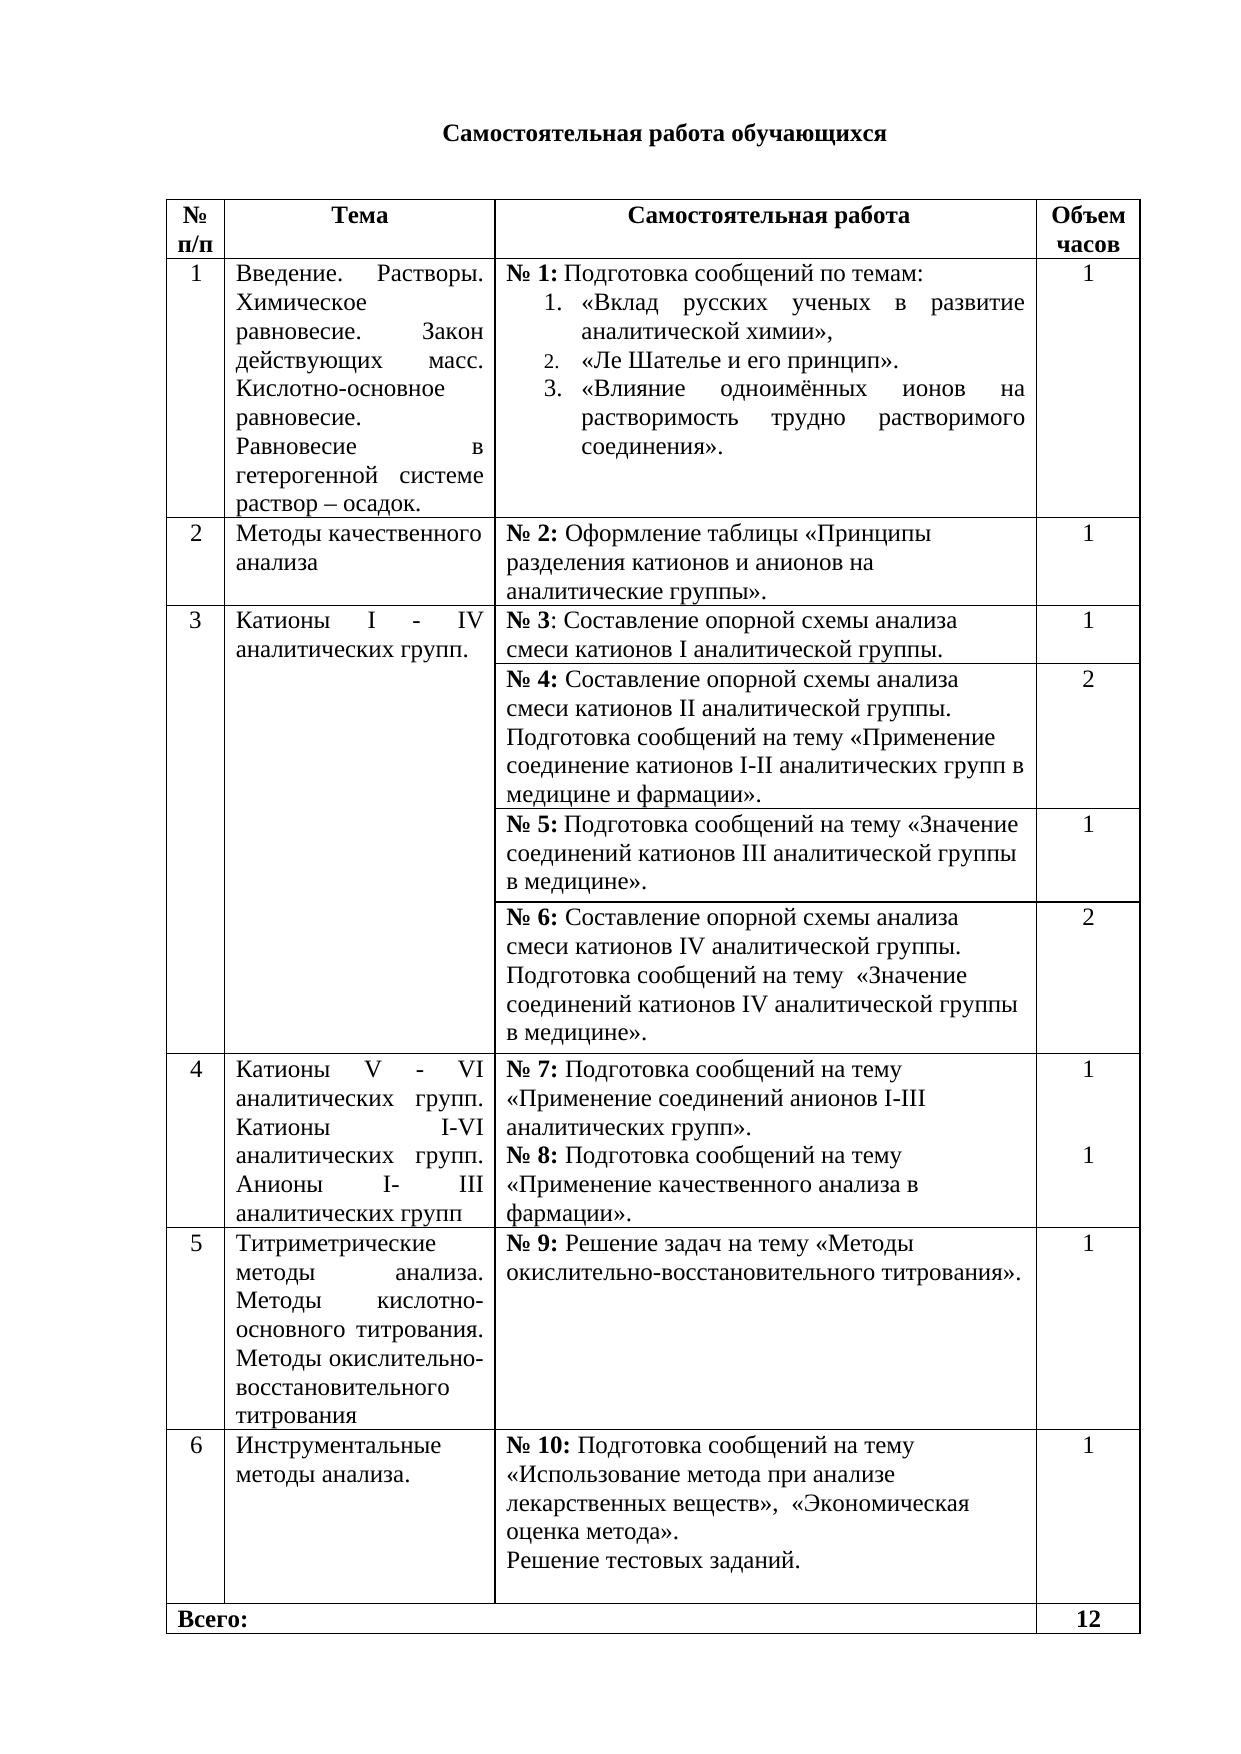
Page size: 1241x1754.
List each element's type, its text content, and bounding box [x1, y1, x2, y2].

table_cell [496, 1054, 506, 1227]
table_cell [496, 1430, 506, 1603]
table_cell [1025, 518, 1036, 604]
table_cell № 9: Решение задач на тему «Методы окислительно-восстановительного титрования». [496, 1228, 1036, 1429]
table_cell 6 [167, 1430, 224, 1603]
table_cell Всего: [167, 1604, 1036, 1632]
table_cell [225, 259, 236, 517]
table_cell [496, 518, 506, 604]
table_cell Методы качественного анализа [225, 518, 494, 604]
table_cell 12 [1037, 1604, 1139, 1632]
table_cell 1 [1037, 1228, 1139, 1429]
table_cell 5 [167, 1228, 224, 1429]
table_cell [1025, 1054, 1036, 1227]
table_cell № 5: Подготовка сообщений на тему «Значение соединений катионов III аналитической группы в медицине». [496, 809, 1036, 901]
table_cell 2 [1037, 664, 1139, 808]
table_cell 1 [1037, 606, 1139, 663]
table_header Тема [225, 200, 494, 257]
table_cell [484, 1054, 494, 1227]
table_cell 4 [167, 1054, 224, 1227]
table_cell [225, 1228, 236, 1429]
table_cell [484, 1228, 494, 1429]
table_cell 1 [1037, 1430, 1139, 1603]
text Самостоятельная работа обучающихся [177, 118, 1152, 147]
table_header № п/п [167, 200, 224, 257]
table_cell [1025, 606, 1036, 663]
table_cell 1 [167, 259, 224, 517]
table_cell 1 [1037, 259, 1139, 517]
table_cell 1 [1037, 809, 1139, 901]
table_cell 2 [167, 518, 224, 604]
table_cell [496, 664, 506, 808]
table_header Объем часов [1037, 200, 1139, 257]
table_cell 2 [1037, 903, 1139, 1053]
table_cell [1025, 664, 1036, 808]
table_cell № 6: Составление опорной схемы анализа смеси катионов IV аналитической группы. Подготовка сообщений на тему «Значение соединений катионов IV аналитической группы в медицине». [496, 903, 1036, 1053]
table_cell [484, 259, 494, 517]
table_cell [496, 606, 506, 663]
table_header Самостоятельная работа [496, 200, 1036, 257]
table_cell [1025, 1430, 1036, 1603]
table_cell 3 [167, 606, 224, 1053]
table_cell № 1: Подготовка сообщений по темам: «Вклад русских ученых в развитие аналитической химии», «Ле Шателье и его принцип». «Влияние одноимённых ионов на растворимость трудно растворимого соединения». [496, 259, 1036, 517]
table_cell 1 [1037, 518, 1139, 604]
table_cell 1 1 [1037, 1054, 1139, 1227]
table_cell Инструментальные методы анализа. [225, 1430, 494, 1603]
table_cell Катионы I - IV аналитических групп. [225, 606, 494, 1053]
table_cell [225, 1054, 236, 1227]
